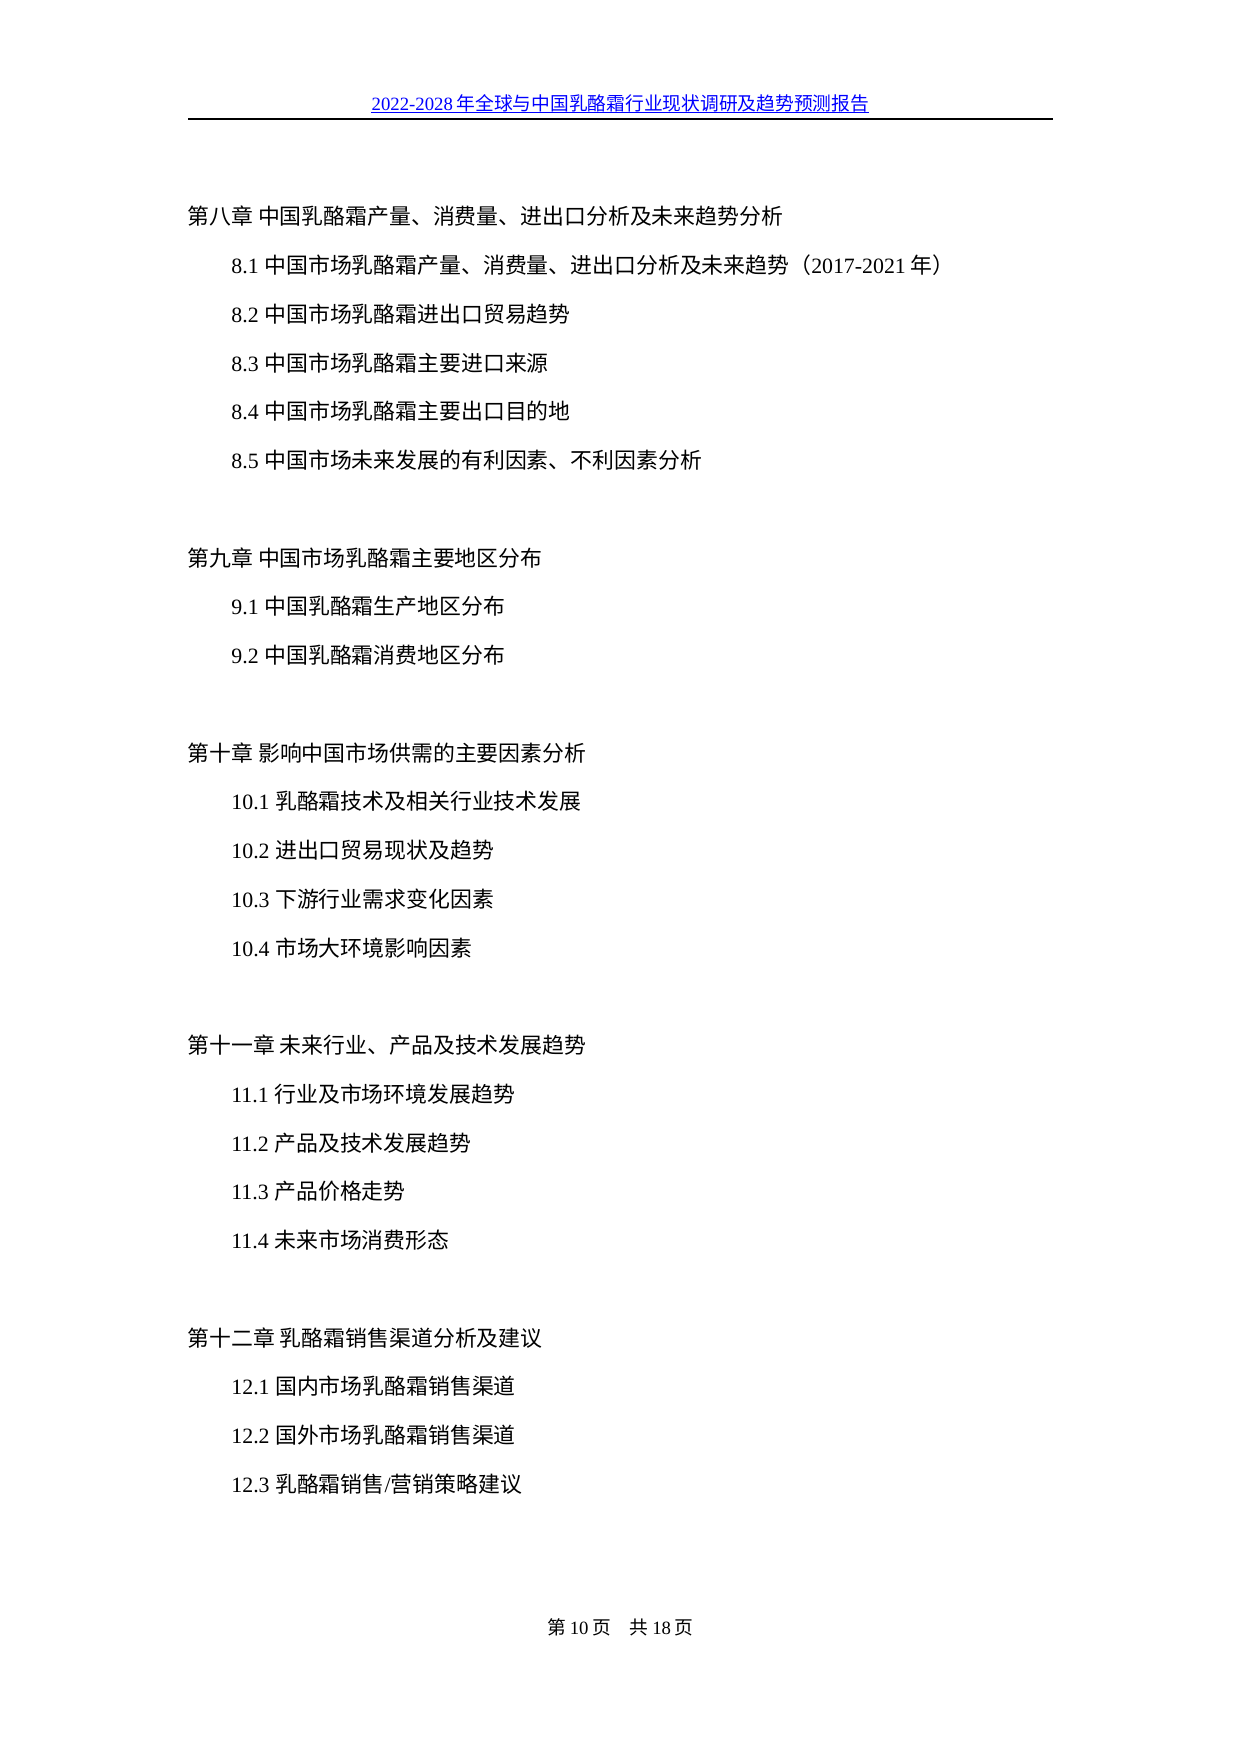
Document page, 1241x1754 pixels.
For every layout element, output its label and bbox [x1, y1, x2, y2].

text [187, 150, 1053, 1499]
